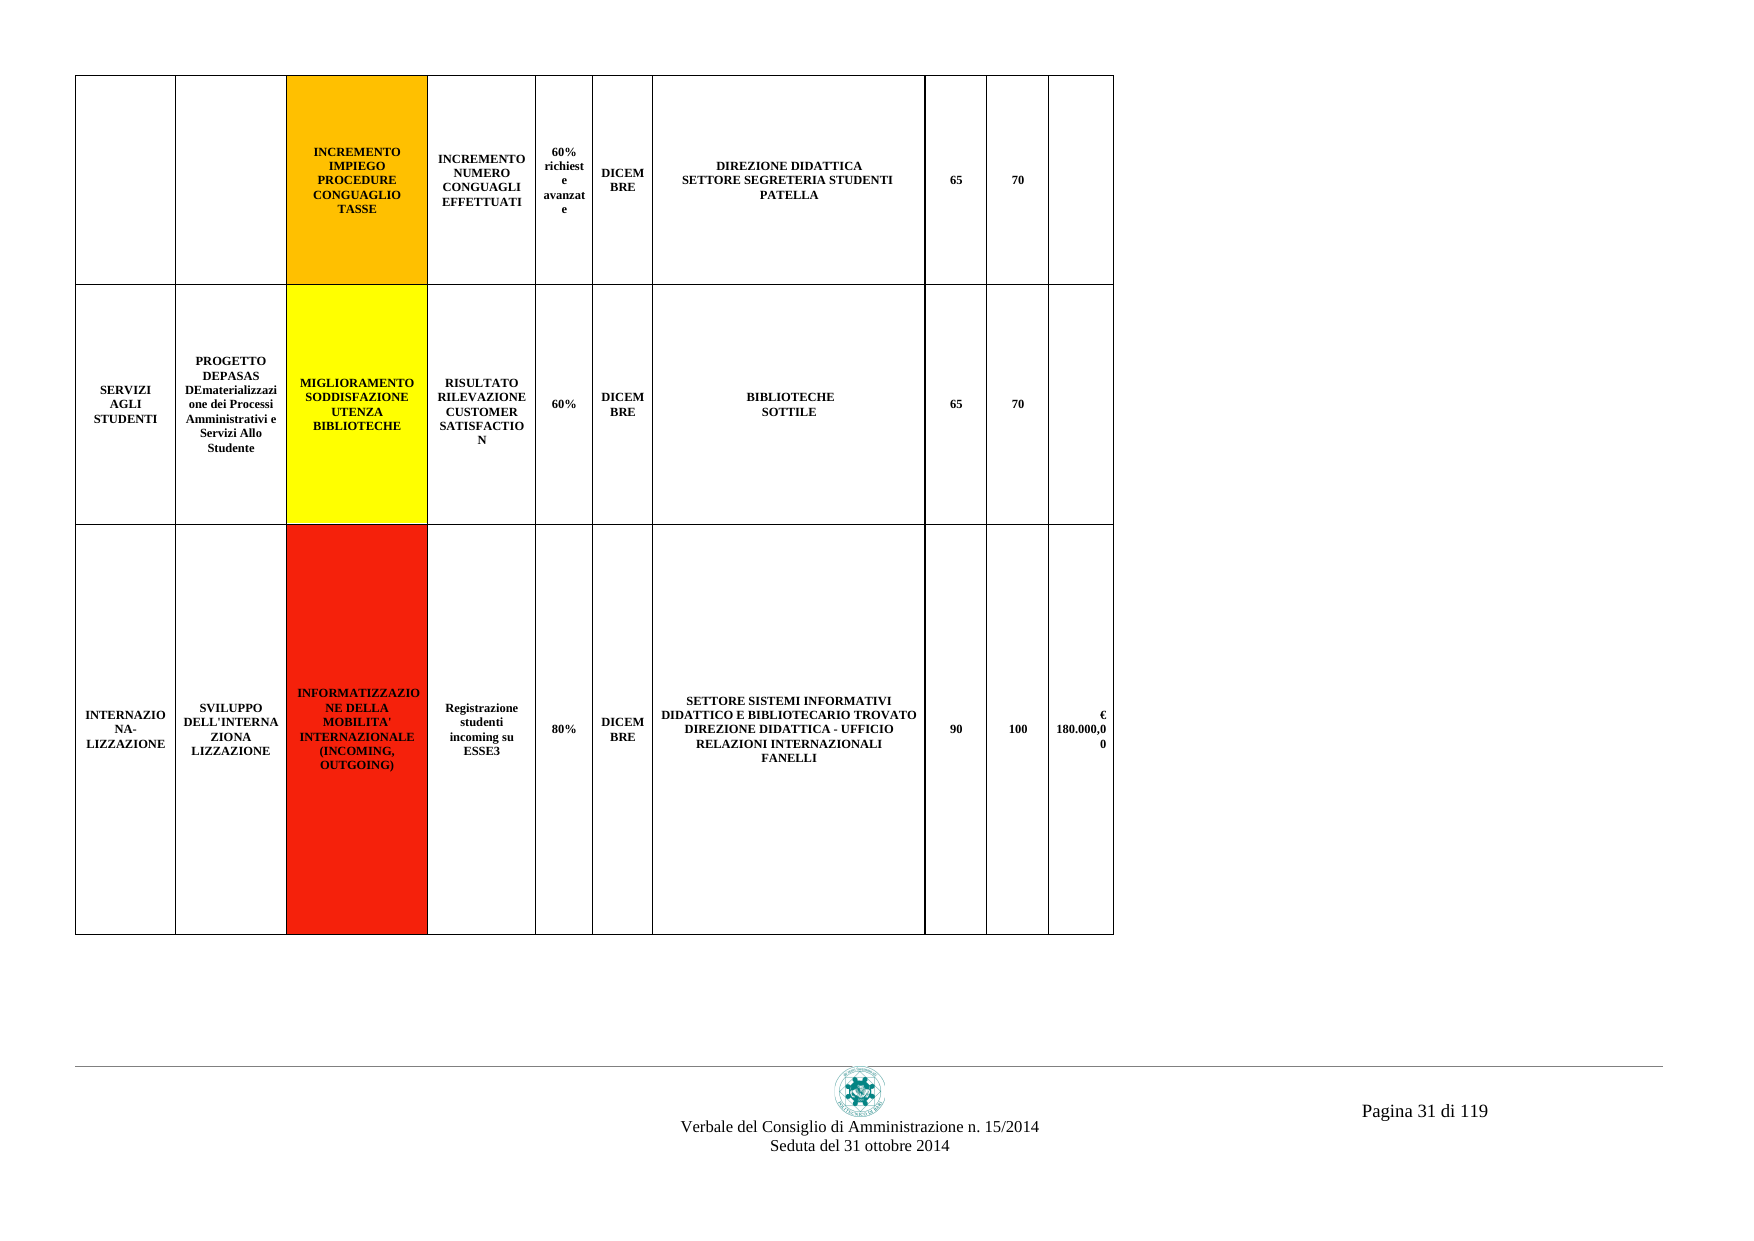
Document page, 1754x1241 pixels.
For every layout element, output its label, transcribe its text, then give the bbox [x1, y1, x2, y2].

picture [834, 1066, 885, 1117]
table_cell MIGLIORAMENTO SODDISFAZIONE UTENZA BIBLIOTECHE [287, 285, 427, 523]
table_cell 100 [987, 525, 1048, 934]
table_cell BIBLIOTECHE SOTTILE [653, 285, 924, 523]
table_cell Registrazione studenti incoming su ESSE3 [428, 525, 535, 934]
table_cell 80% [536, 525, 592, 934]
table_cell DICEMBRE [593, 285, 652, 523]
table_cell SERVIZI AGLI STUDENTI [76, 285, 175, 523]
table_cell INFORMATIZZAZIONE DELLA MOBILITA' INTERNAZIONALE (INCOMING, OUTGOING) [287, 525, 427, 934]
table_cell PROGETTO DEPASAS DEmaterializzazione dei Processi Amministrativi e Servizi Allo Studente [176, 285, 286, 523]
table_cell INTERNAZIONA- LIZZAZIONE [76, 525, 175, 934]
table_cell € 180.000,00 [1049, 525, 1113, 934]
table_cell DIREZIONE DIDATTICA SETTORE SEGRETERIA STUDENTI PATELLA [653, 76, 924, 284]
table_cell 65 [926, 76, 986, 284]
table_cell DICEMBRE [593, 525, 652, 934]
table_cell [1049, 285, 1113, 523]
table_cell SETTORE SISTEMI INFORMATIVI DIDATTICO E BIBLIOTECARIO TROVATO DIREZIONE DIDATTICA - UFFICIO RELAZIONI INTERNAZIONALI FANELLI [653, 525, 924, 934]
table_cell INCREMENTO NUMERO CONGUAGLI EFFETTUATI [428, 76, 535, 284]
table_cell 60% [536, 285, 592, 523]
table_cell 70 [987, 285, 1048, 523]
table_cell SVILUPPO DELL'INTERNAZIONA LIZZAZIONE [176, 525, 286, 934]
table_cell 65 [926, 285, 986, 523]
table_cell RISULTATO RILEVAZIONE CUSTOMER SATISFACTION [428, 285, 535, 523]
table_cell 70 [987, 76, 1048, 284]
table_cell 90 [926, 525, 986, 934]
table_cell INCREMENTO IMPIEGO PROCEDURE CONGUAGLIO TASSE [287, 76, 427, 284]
table_cell 60% richieste avanzate [536, 76, 592, 284]
table_cell DICEMBRE [593, 76, 652, 284]
